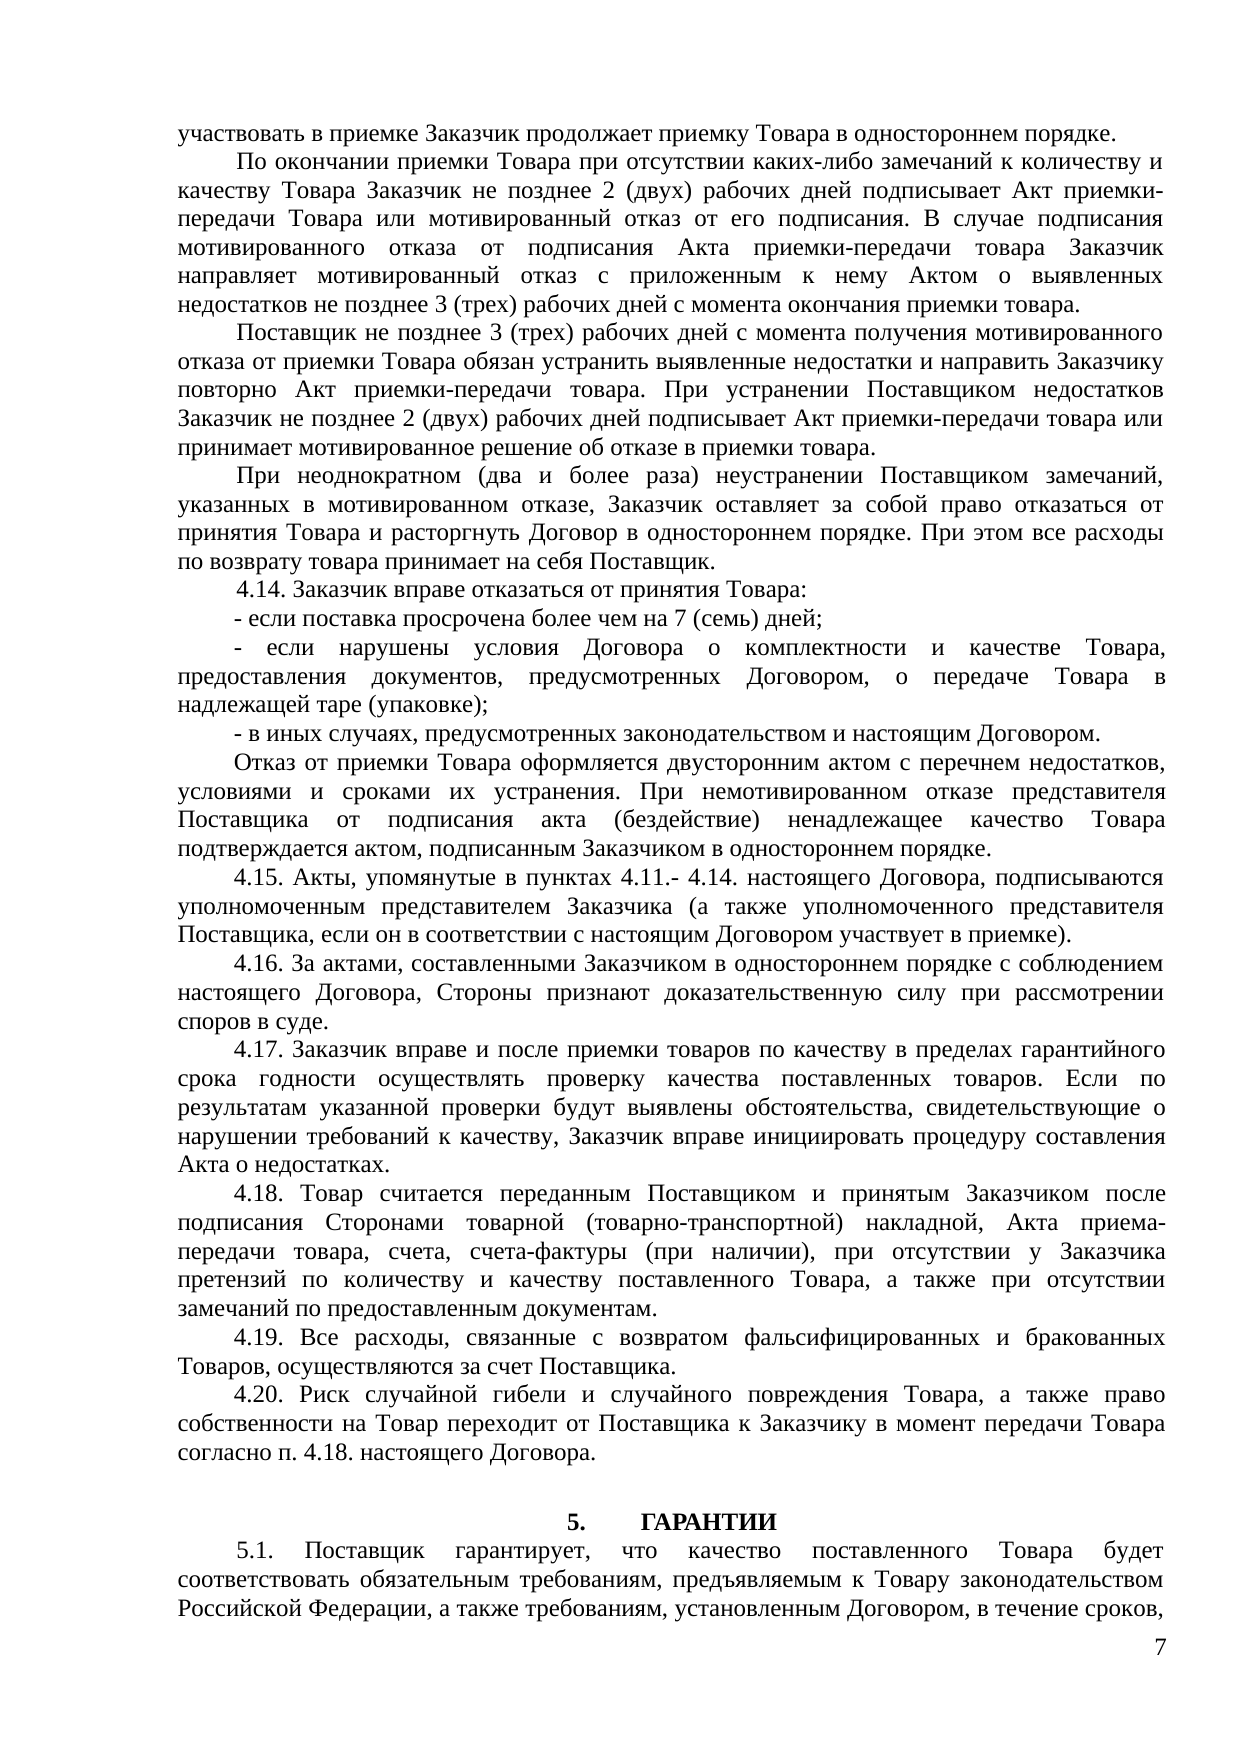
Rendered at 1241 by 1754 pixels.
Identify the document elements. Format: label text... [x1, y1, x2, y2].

text 4.20. Риск случайной гибели и случайного повреждения Товара, а также право собственности на Товар переходит от Поставщика к Заказчику в момент передачи Товара согласно п. 4.18. настоящего Договора. [177, 1379, 1167, 1466]
text Отказ от приемки Товара оформляется двусторонним актом с перечнем недостатков, условиями и сроками их устранения. При немотивированном отказе представителя Поставщика от подписания акта (бездействие) ненадлежащее качество Товара подтверждается актом, подписанным Заказчиком в одностороннем порядке. [177, 747, 1167, 862]
text По окончании приемки Товара при отсутствии каких-либо замечаний к количеству и качеству Товара Заказчик не позднее 2 (двух) рабочих дней подписывает Акт приемки-передачи Товара или мотивированный отказ от его подписания. В случае подписания мотивированного отказа от подписания Акта приемки-передачи товара Заказчик направляет мотивированный отказ с приложенным к нему Актом о выявленных недостатков не позднее 3 (трех) рабочих дней с момента окончания приемки товара. [177, 147, 1164, 318]
text 4.15. Акты, упомянутые в пунктах 4.11.- 4.14. настоящего Договора, подписываются уполномоченным представителем Заказчика (а также уполномоченного представителя Поставщика, если он в соответствии с настоящим Договором участвует в приемке). [177, 862, 1164, 948]
text 4.18. Товар считается переданным Поставщиком и принятым Заказчиком после подписания Сторонами товарной (товарно-транспортной) накладной, Акта приема-передачи товара, счета, счета-фактуры (при наличии), при отсутствии у Заказчика претензий по количеству и качеству поставленного Товара, а также при отсутствии замечаний по предоставленным документам. [177, 1178, 1167, 1322]
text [177, 1535, 1164, 1622]
text - в иных случаях, предусмотренных законодательством и настоящим Договором. [177, 718, 1167, 747]
text - если нарушены условия Договора о комплектности и качестве Товара, предоставления документов, предусмотренных Договором, о передаче Товара в надлежащей таре (упаковке); [177, 632, 1167, 718]
text Поставщик не позднее 3 (трех) рабочих дней с момента получения мотивированного отказа от приемки Товара обязан устранить выявленные недостатки и направить Заказчику повторно Акт приемки-передачи товара. При устранении Поставщиком недостатков Заказчик не позднее 2 (двух) рабочих дней подписывает Акт приемки-передачи товара или принимает мотивированное решение об отказе в приемки товара. [177, 318, 1164, 461]
list ГАРАНТИИ [177, 1507, 1167, 1535]
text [177, 118, 1164, 147]
text При неоднократном (два и более раза) неустранении Поставщиком замечаний, указанных в мотивированном отказе, Заказчик оставляет за собой право отказаться от принятия Товара и расторгнуть Договор в одностороннем порядке. При этом все расходы по возврату товара принимает на себя Поставщик. [177, 461, 1164, 575]
text 4.17. Заказчик вправе и после приемки товаров по качеству в пределах гарантийного срока годности осуществлять проверку качества поставленных товаров. Если по результатам указанной проверки будут выявлены обстоятельства, свидетельствующие о нарушении требований к качеству, Заказчик вправе инициировать процедуру составления Акта о недостатках. [177, 1034, 1167, 1178]
text 4.14. Заказчик вправе отказаться от принятия Товара: [177, 575, 1164, 603]
text 4.19. Все расходы, связанные с возвратом фальсифицированных и бракованных Товаров, осуществляются за счет Поставщика. [177, 1322, 1167, 1379]
text 4.16. За актами, составленными Заказчиком в одностороннем порядке с соблюдением настоящего Договора, Стороны признают доказательственную силу при рассмотрении споров в суде. [177, 948, 1164, 1034]
text - если поставка просрочена более чем на 7 (семь) дней; [177, 603, 1167, 632]
